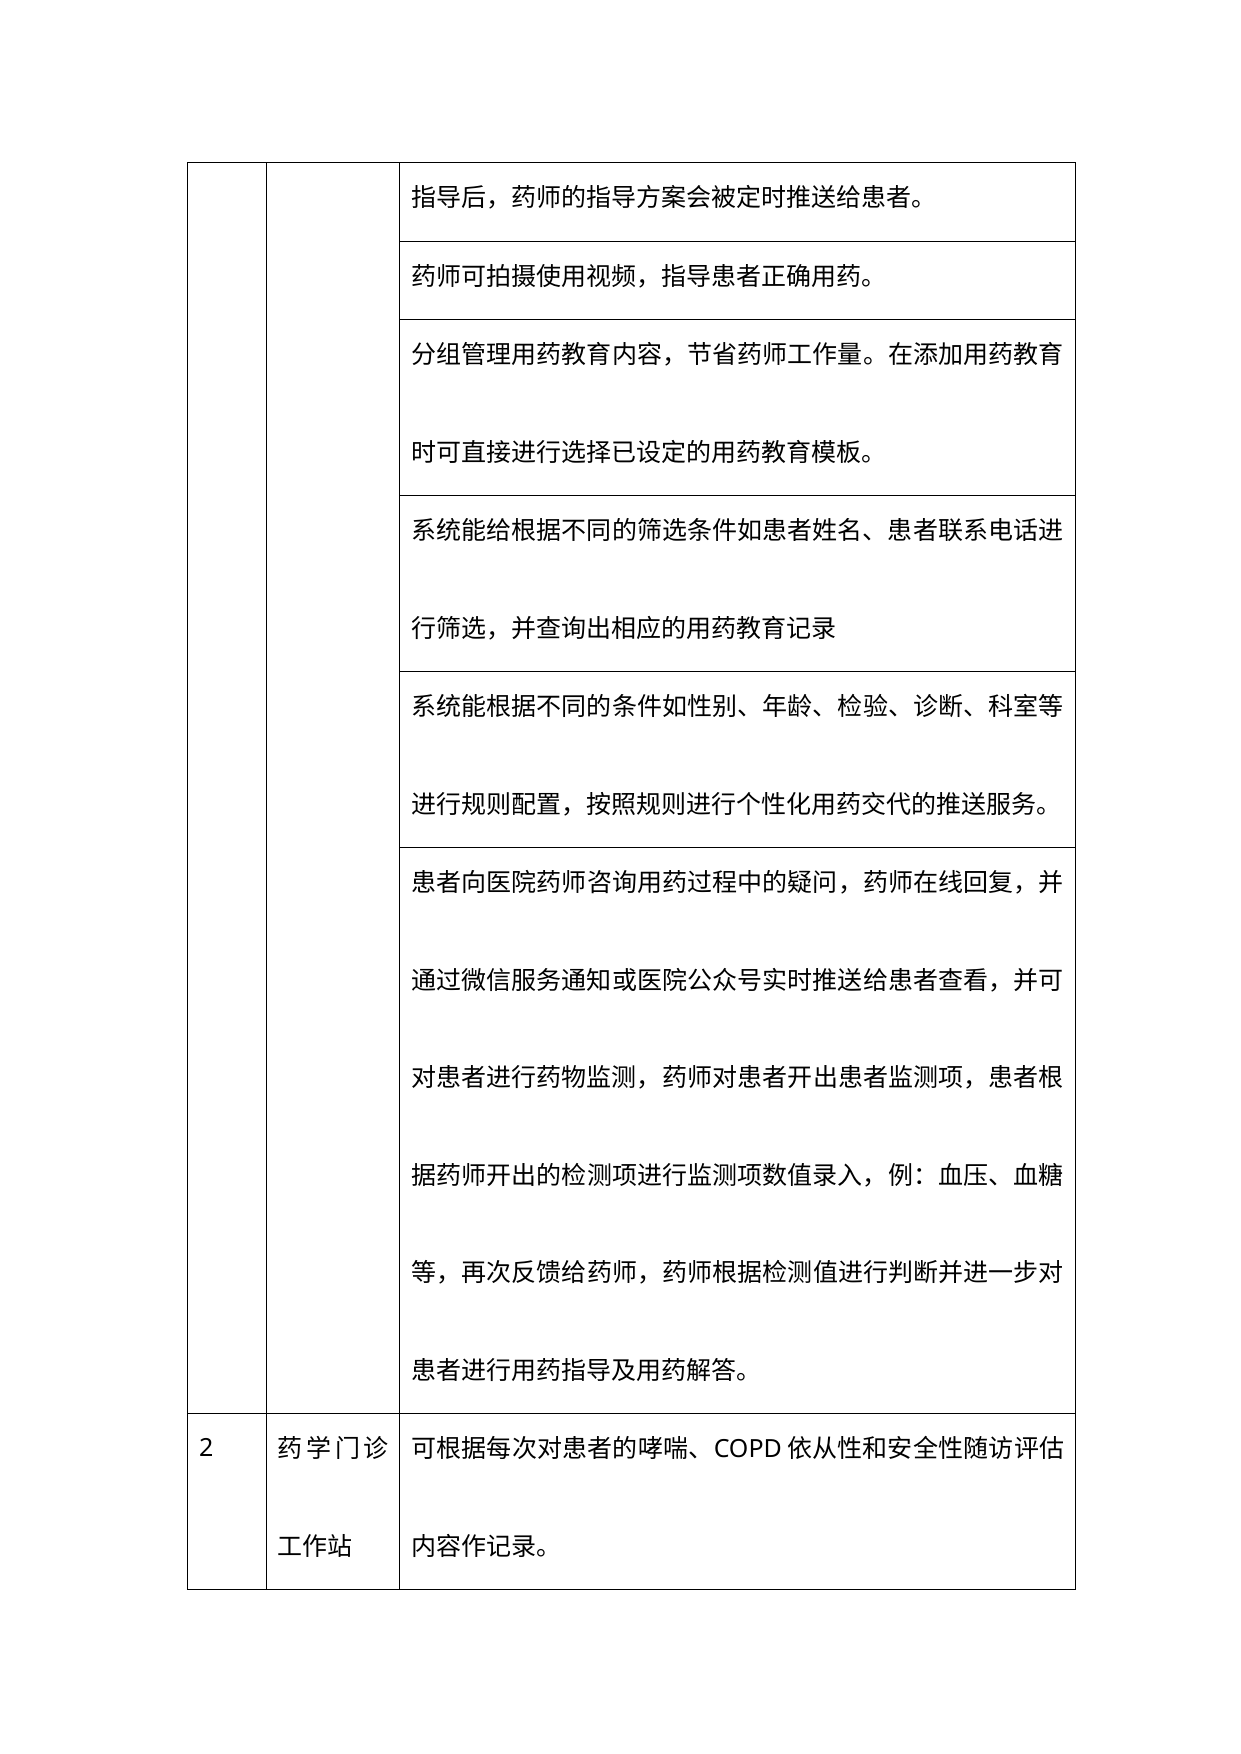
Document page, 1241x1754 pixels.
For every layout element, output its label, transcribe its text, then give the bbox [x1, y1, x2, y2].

table_cell 系统能给根据不同的筛选条件如患者姓名、患者联系电话进行筛选，并查询出相应的用药教育记录 [400, 496, 1075, 671]
table_cell 系统能根据不同的条件如性别、年龄、检验、诊断、科室等进行规则配置，按照规则进行个性化用药交代的推送服务。 [400, 672, 1075, 847]
table_cell 2 [188, 1414, 266, 1589]
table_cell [400, 163, 1075, 241]
table_cell 药师可拍摄使用视频，指导患者正确用药。 [400, 242, 1075, 319]
table_cell 药学门诊工作站 [267, 1414, 399, 1589]
table_cell 可根据每次对患者的哮喘、COPD依从性和安全性随访评估内容作记录。 [400, 1414, 1075, 1589]
table_cell 分组管理用药教育内容，节省药师工作量。在添加用药教育时可直接进行选择已设定的用药教育模板。 [400, 320, 1075, 495]
table_cell 患者向医院药师咨询用药过程中的疑问，药师在线回复，并通过微信服务通知或医院公众号实时推送给患者查看，并可对患者进行药物监测，药师对患者开出患者监测项，患者根据药师开出的检测项进行监测项数值录入，例：血压、血糖等，再次反馈给药师，药师根据检测值进行判断并进一步对患者进行用药指导及用药解答。 [400, 848, 1075, 1413]
